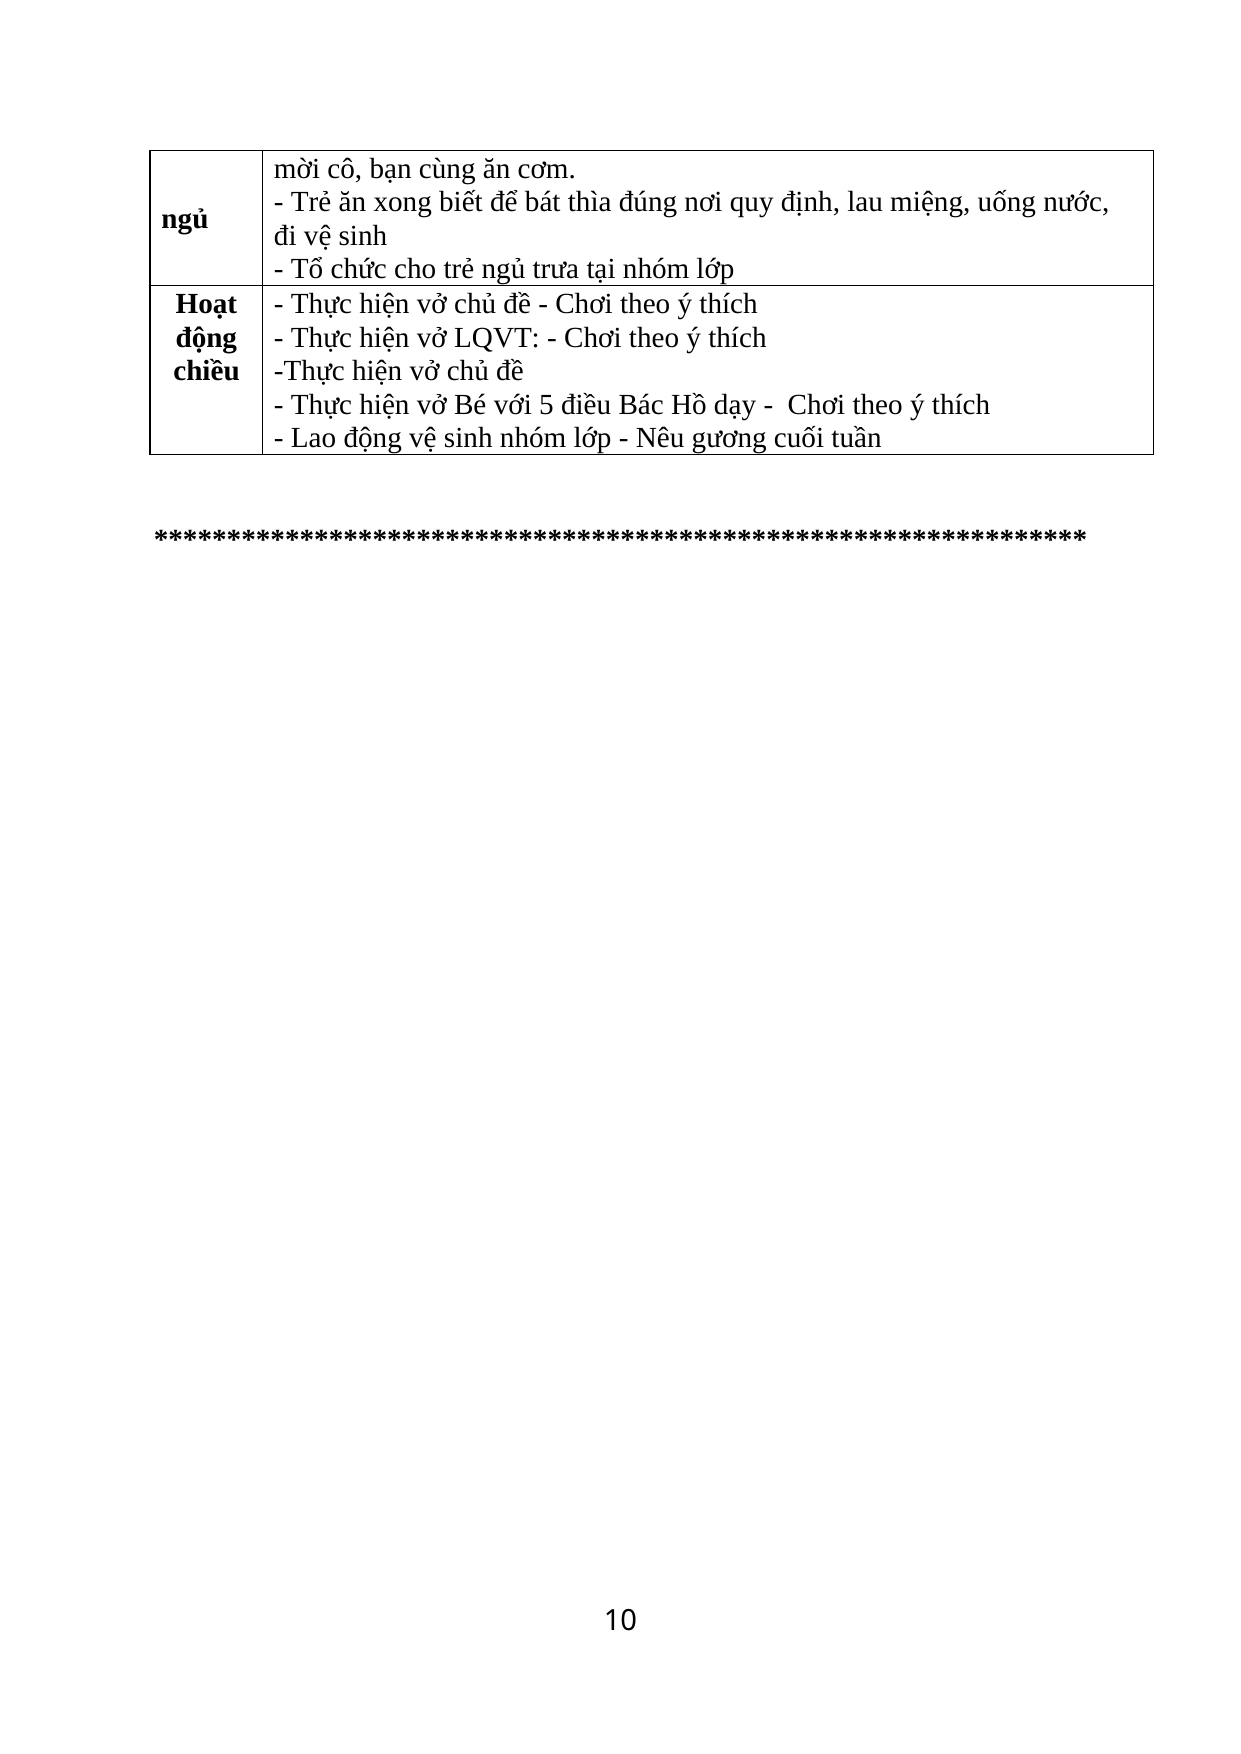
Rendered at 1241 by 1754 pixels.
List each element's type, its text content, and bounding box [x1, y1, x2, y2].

table_cell Hoạt động chiều [151, 286, 262, 454]
text **************************************************************** [150, 522, 1090, 556]
table_cell - Thực hiện vở chủ đề - Chơi theo ý thích - Thực hiện vở LQVT: - Chơi theo ý thích -Thực hiện vở chủ đề - Thực hiện vở Bé với 5 điều Bác Hồ dạy - Chơi theo ý thích - Lao động vệ sinh nhóm lớp - Nêu gương cuối tuần [263, 286, 1153, 454]
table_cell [263, 151, 1153, 285]
table_cell Ăn, ngủ [151, 151, 262, 285]
